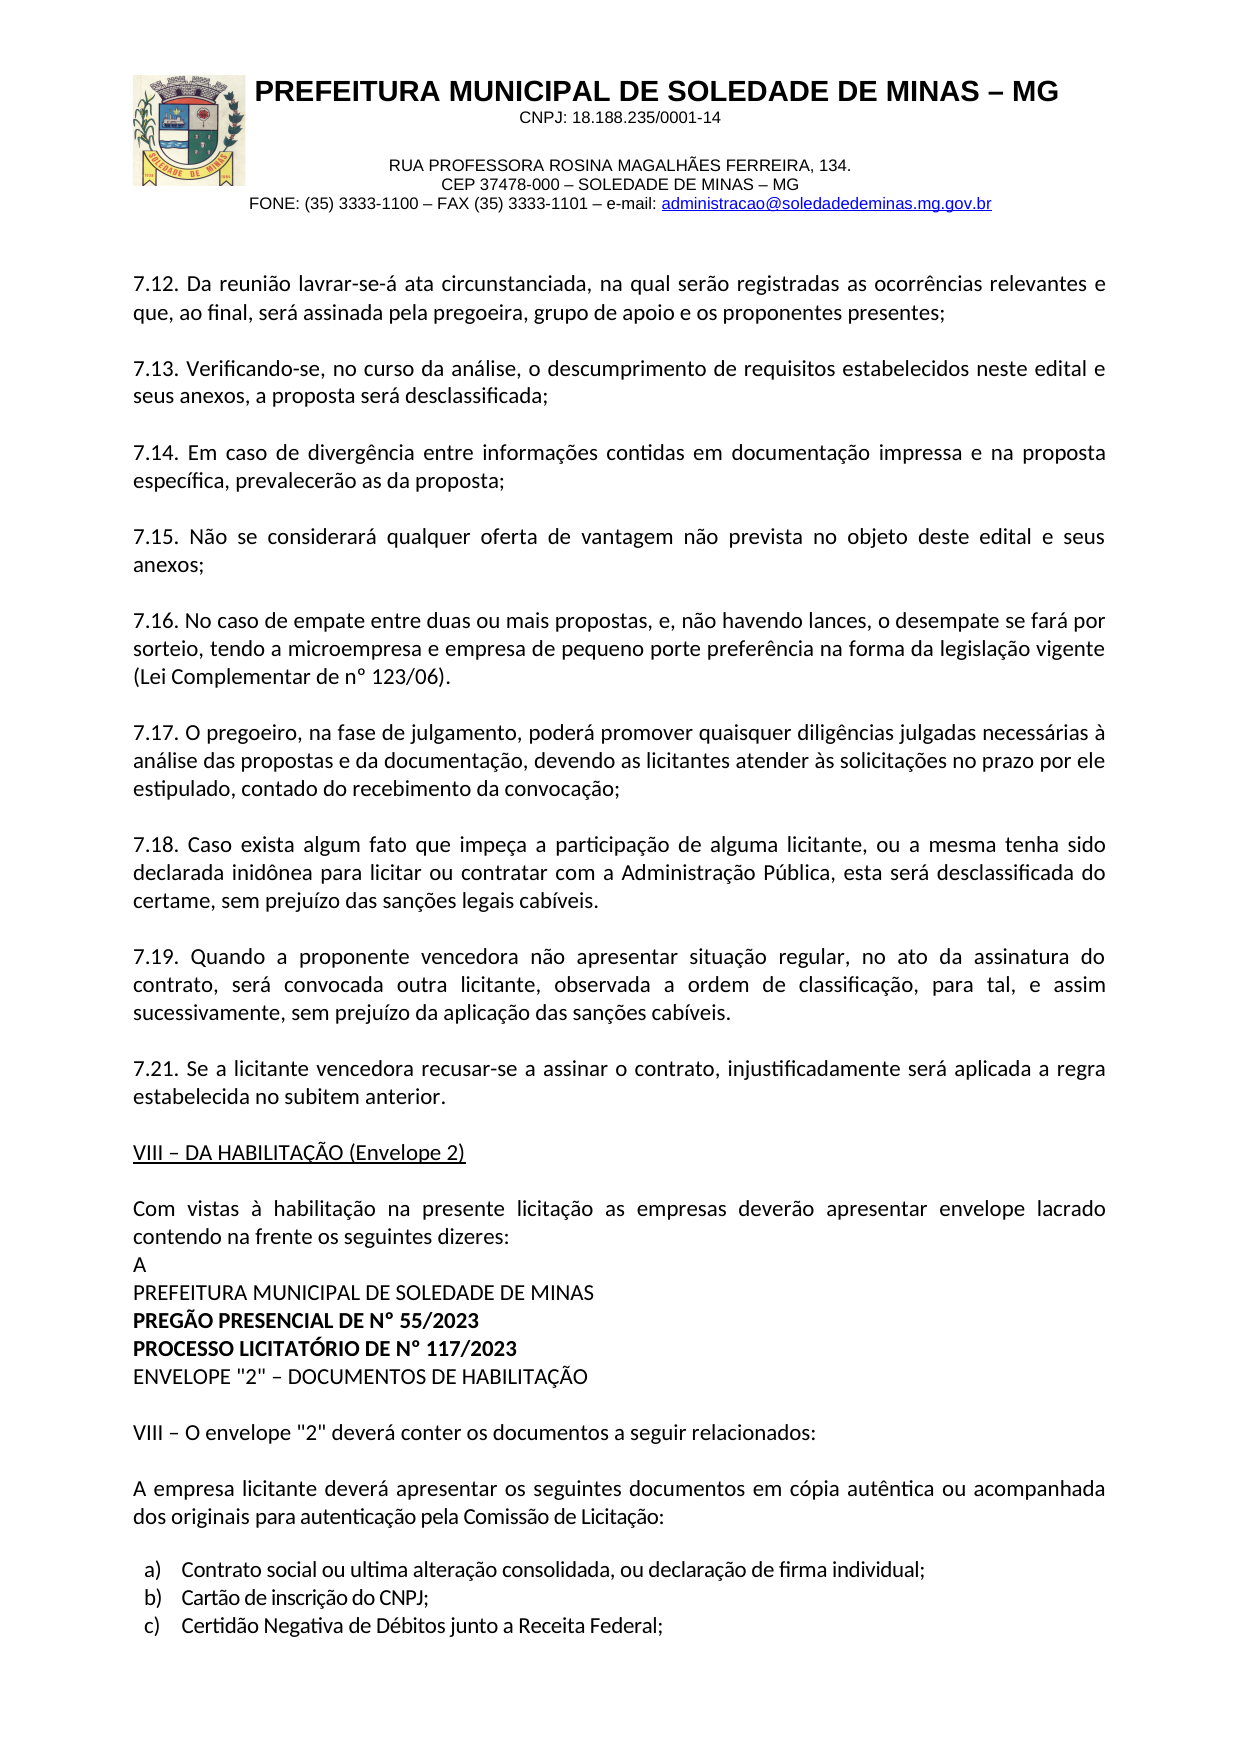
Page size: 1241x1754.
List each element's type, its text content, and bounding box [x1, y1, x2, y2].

text 7.19. Quando a proponente vencedora não apresentar situação regular, no ato da assinatura do contrato, será convocada outra licitante, observada a ordem de classificação, para tal, e assim sucessivamente, sem prejuízo da aplicação das sanções cabíveis. [133, 942, 1107, 1026]
text ENVELOPE "2" – DOCUMENTOS DE HABILITAÇÃO [133, 1362, 1107, 1390]
text A [133, 1250, 1107, 1278]
text Com vistas à habilitação na presente licitação as empresas deverão apresentar envelope lacrado contendo na frente os seguintes dizeres: [133, 1194, 1107, 1250]
text 7.13. Verificando-se, no curso da análise, o descumprimento de requisitos estabelecidos neste edital e seus anexos, a proposta será desclassificada; [133, 354, 1107, 410]
picture [132, 75, 246, 185]
text 7.14. Em caso de divergência entre informações contidas em documentação impressa e na proposta específica, prevalecerão as da proposta; [133, 438, 1107, 494]
list Cartão de inscrição do CNPJ; [144, 1583, 1107, 1612]
text PREGÃO PRESENCIAL DE Nº 55/2023 [133, 1306, 1107, 1334]
text 7.21. Se a licitante vencedora recusar-se a assinar o contrato, injustificadamente será aplicada a regra estabelecida no subitem anterior. [133, 1054, 1107, 1110]
text 7.16. No caso de empate entre duas ou mais propostas, e, não havendo lances, o desempate se fará por sorteio, tendo a microempresa e empresa de pequeno porte preferência na forma da legislação vigente (Lei Complementar de nº 123/06). [133, 606, 1107, 690]
list Certidão Negativa de Débitos junto a Receita Federal; [144, 1612, 1107, 1639]
list Contrato social ou ultima alteração consolidada, ou declaração de firma individual; [144, 1556, 1107, 1583]
text PREFEITURA MUNICIPAL DE SOLEDADE DE MINAS [133, 1278, 1107, 1306]
text 7.12. Da reunião lavrar-se-á ata circunstanciada, na qual serão registradas as ocorrências relevantes e que, ao final, será assinada pela pregoeira, grupo de apoio e os proponentes presentes; [133, 269, 1107, 326]
text PROCESSO LICITATÓRIO DE Nº 117/2023 [133, 1334, 1107, 1362]
text A empresa licitante deverá apresentar os seguintes documentos em cópia autêntica ou acompanhada dos originais para autenticação pela Comissão de Licitação: [133, 1474, 1107, 1531]
text 7.17. O pregoeiro, na fase de julgamento, poderá promover quaisquer diligências julgadas necessárias à análise das propostas e da documentação, devendo as licitantes atender às solicitações no prazo por ele estipulado, contado do recebimento da convocação; [133, 718, 1107, 802]
text 7.15. Não se considerará qualquer oferta de vantagem não prevista no objeto deste edital e seus anexos; [133, 522, 1107, 578]
text 7.18. Caso exista algum fato que impeça a participação de alguma licitante, ou a mesma tenha sido declarada inidônea para licitar ou contratar com a Administração Pública, esta será desclassificada do certame, sem prejuízo das sanções legais cabíveis. [133, 830, 1107, 914]
text VIII – O envelope "2" deverá conter os documentos a seguir relacionados: [133, 1418, 1107, 1446]
text VIII – DA HABILITAÇÃO (Envelope 2) [133, 1138, 1107, 1166]
